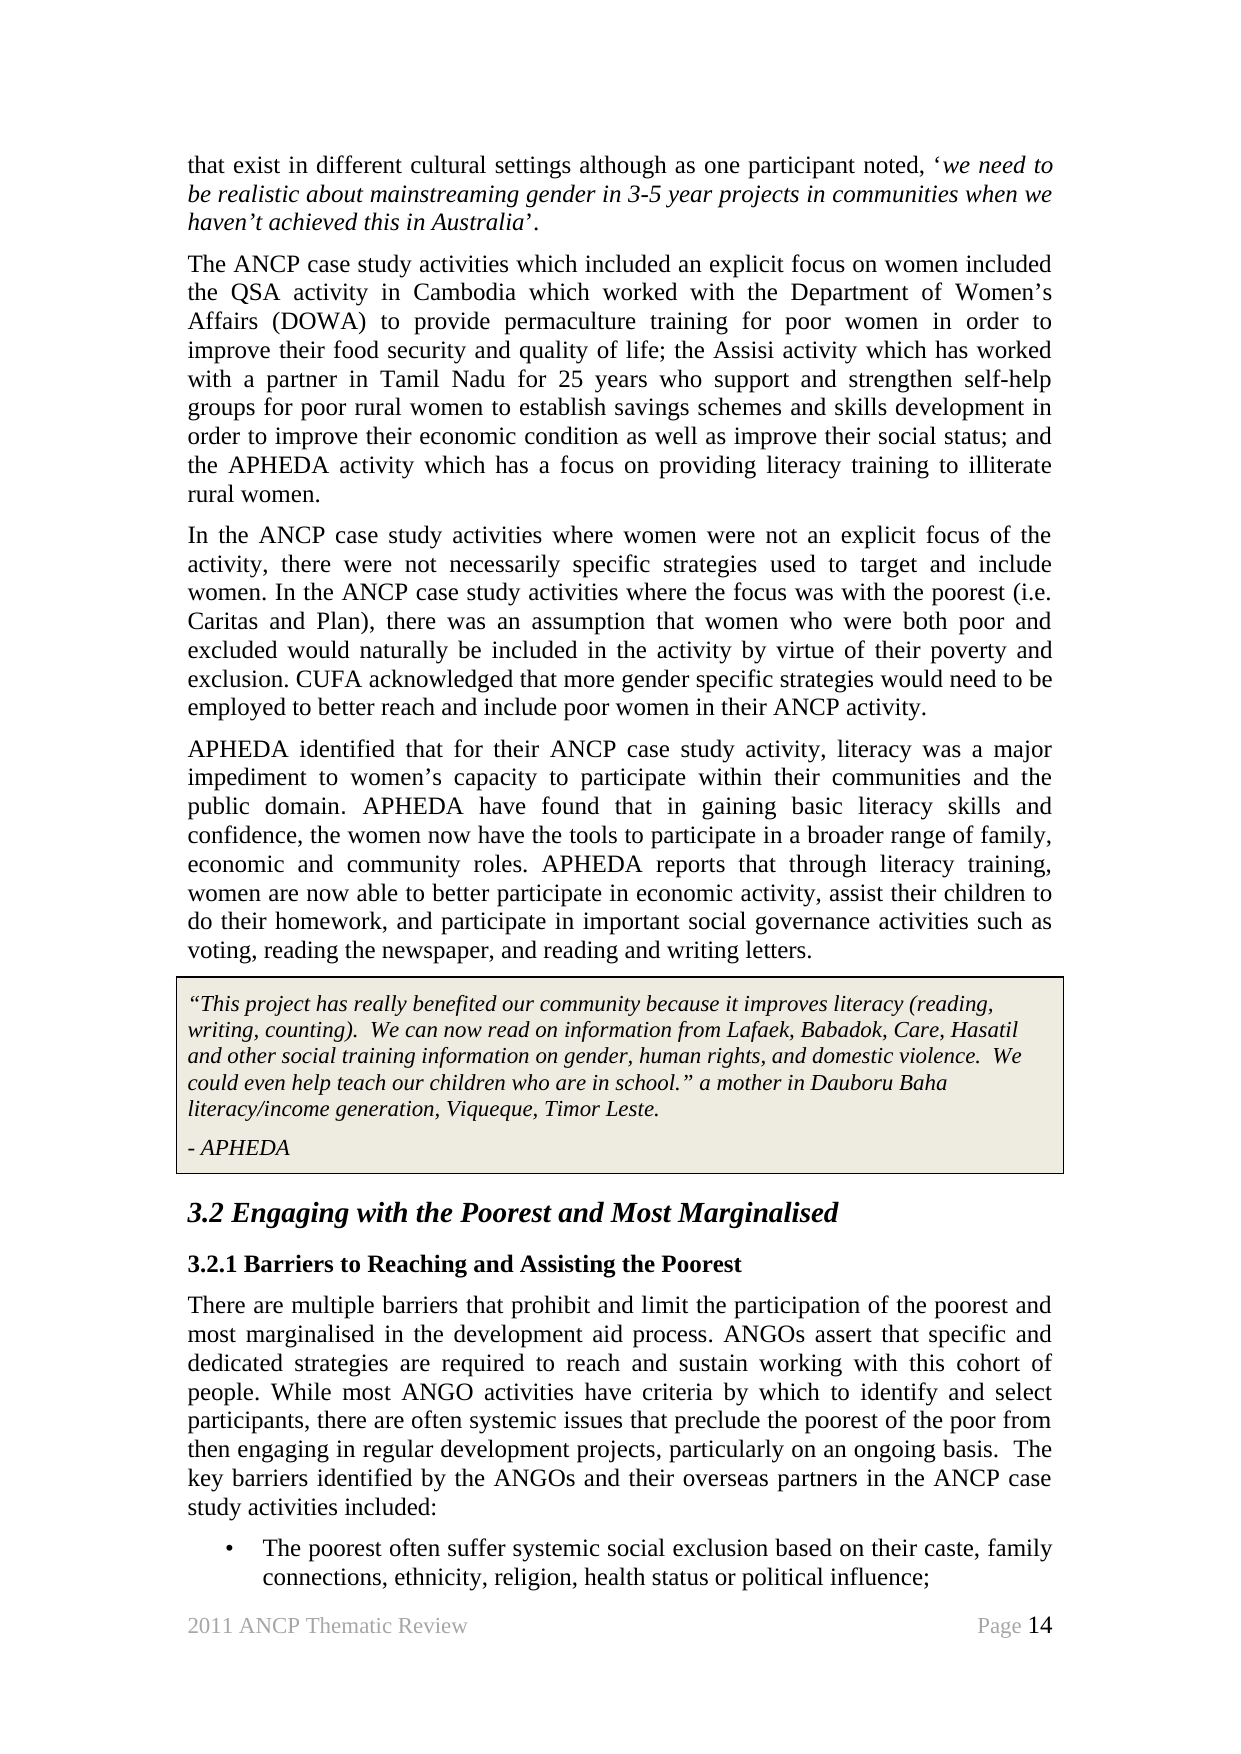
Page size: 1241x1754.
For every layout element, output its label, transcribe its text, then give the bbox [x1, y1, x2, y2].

subtitle 3.2 Engaging with the Poorest and Most Marginalised [187, 1195, 1053, 1228]
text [187, 150, 1053, 236]
text There are multiple barriers that prohibit and limit the participation of the poorest and most marginalised in the development aid process. ANGOs assert that specific and dedicated strategies are required to reach and sustain working with this cohort of people. While most ANGO activities have criteria by which to identify and select participants, there are often systemic issues that preclude the poorest of the poor from then engaging in regular development projects, particularly on an ongoing basis. The key barriers identified by the ANGOs and their overseas partners in the ANCP case study activities included: [187, 1291, 1053, 1521]
text The ANCP case study activities which included an explicit focus on women included the QSA activity in Cambodia which worked with the Department of Women’s Affairs (DOWA) to provide permaculture training for poor women in order to improve their food security and quality of life; the Assisi activity which has worked with a partner in Tamil Nadu for 25 years who support and strengthen self-help groups for poor rural women to establish savings schemes and skills development in order to improve their economic condition as well as improve their social status; and the APHEDA activity which has a focus on providing literacy training to illiterate rural women. [187, 249, 1053, 507]
text In the ANCP case study activities where women were not an explicit focus of the activity, there were not necessarily specific strategies used to target and include women. In the ANCP case study activities where the focus was with the poorest (i.e. Caritas and Plan), there was an assumption that women who were both poor and excluded would naturally be included in the activity by virtue of their poverty and exclusion. CUFA acknowledged that more gender specific strategies would need to be employed to better reach and include poor women in their ANCP activity. [187, 520, 1053, 721]
list The poorest often suffer systemic social exclusion based on their caste, family connections, ethnicity, religion, health status or political influence; [225, 1533, 1053, 1591]
text APHEDA identified that for their ANCP case study activity, literacy was a major impediment to women’s capacity to participate within their communities and the public domain. APHEDA have found that in gaining basic literacy skills and confidence, the women now have the tools to participate in a broader range of family, economic and community roles. APHEDA reports that through literacy training, women are now able to better participate in economic activity, assist their children to do their homework, and participate in important social governance activities such as voting, reading the newspaper, and reading and writing letters. [187, 734, 1053, 964]
subtitle 3.2.1 Barriers to Reaching and Assisting the Poorest [187, 1249, 1053, 1278]
table_header “This project has really benefited our community because it improves literacy (reading, writing, counting). We can now read on information from Lafaek, Babadok, Care, Hasatil and other social training information on gender, human rights, and domestic violence. We could even help teach our children who are in school.” a mother in Dauboru Baha literacy/income generation, Viqueque, Timor Leste. - APHEDA [177, 978, 1063, 1173]
